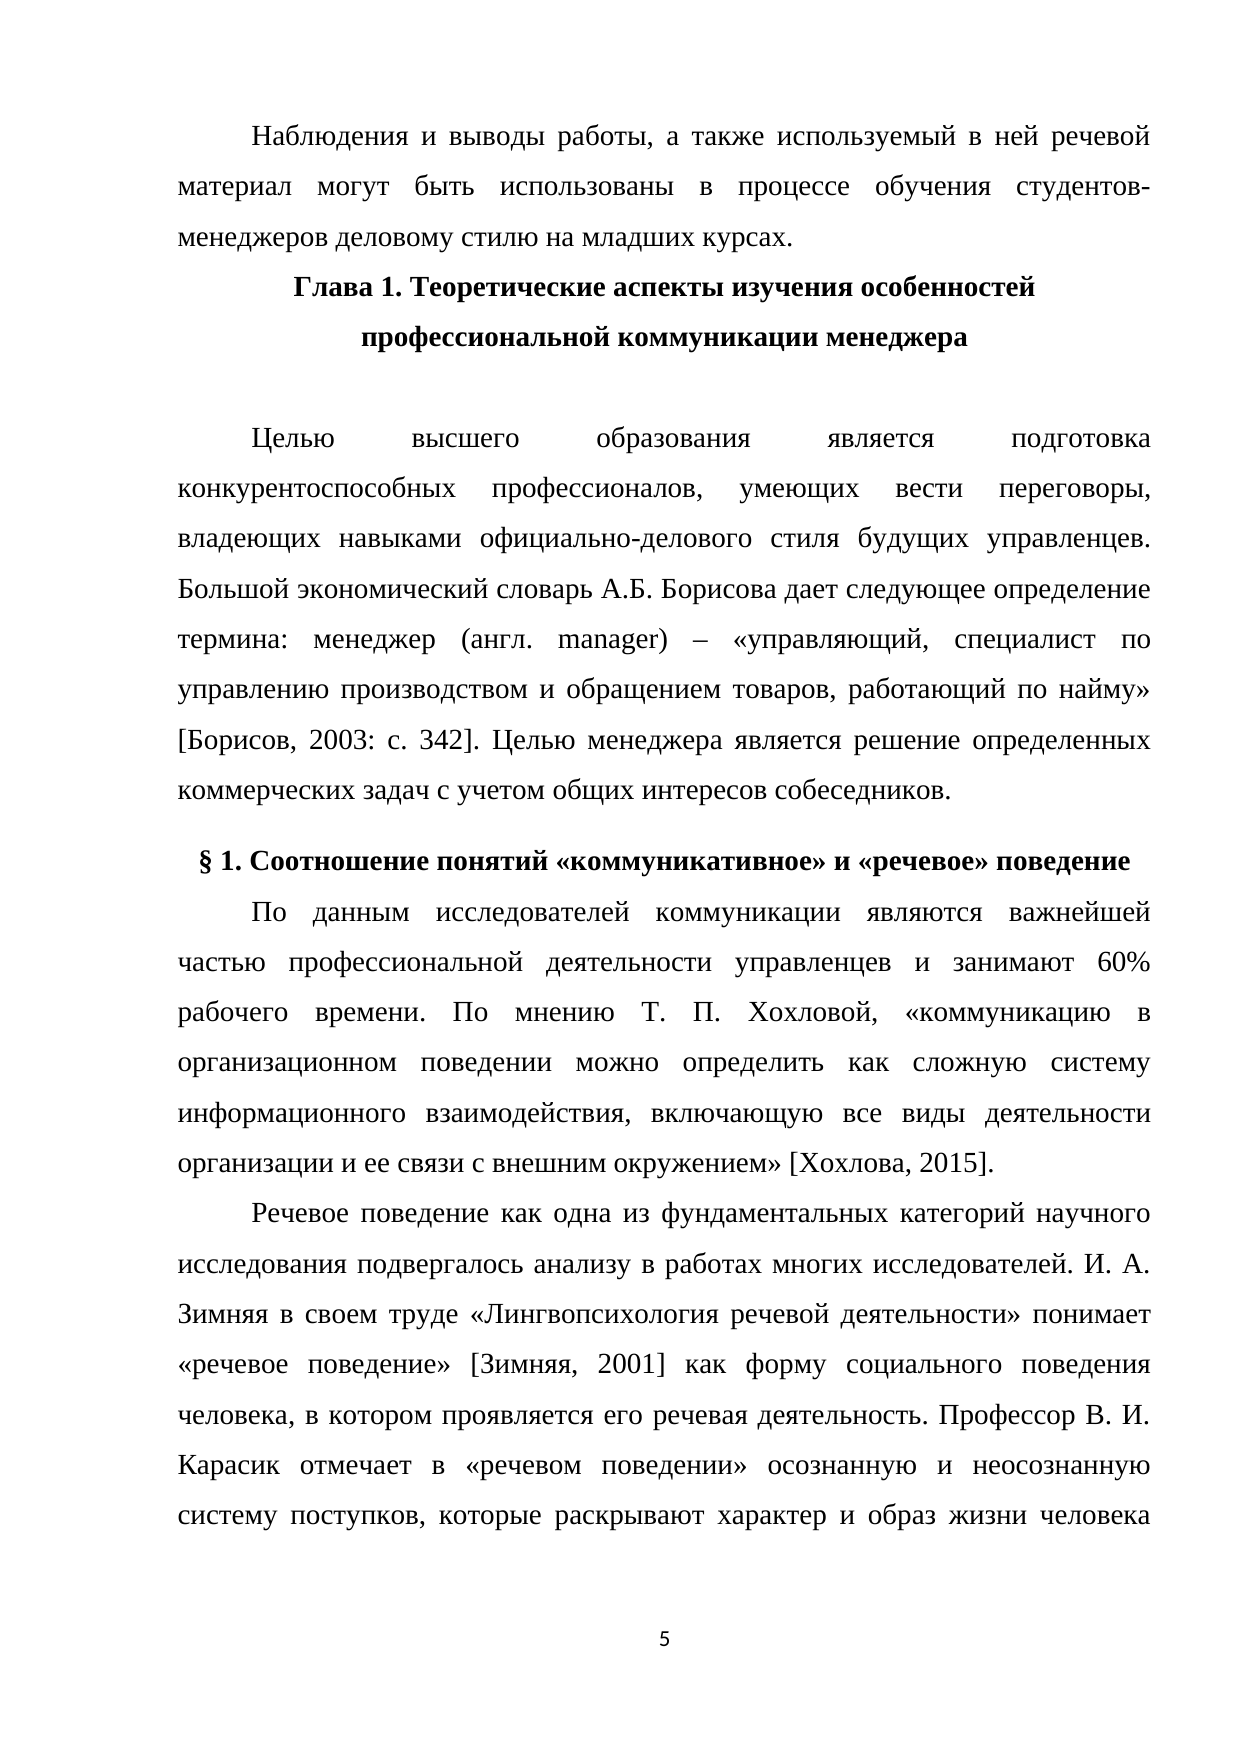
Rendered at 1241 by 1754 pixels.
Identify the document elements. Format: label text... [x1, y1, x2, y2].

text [177, 1196, 1152, 1531]
subtitle § 1. Соотношение понятий «коммуникативное» и «речевое» поведение [177, 843, 1152, 877]
text Целью высшего образования является подготовка конкурентоспособных профессионалов, умеющих вести переговоры, владеющих навыками официально-делового стиля будущих управленцев. Большой экономический словарь А.Б. Борисова дает следующее определение термина: менеджер (англ. manager) – «управляющий, специалист по управлению производством и обращением товаров, работающий по найму» [Борисов, 2003: с. 342]. Целью менеджера является решение определенных коммерческих задач с учетом общих интересов собеседников. [177, 420, 1152, 806]
text По данным исследователей коммуникации являются важнейшей частью профессиональной деятельности управленцев и занимают 60% рабочего времени. По мнению Т. П. Хохловой, «коммуникацию в организационном поведении можно определить как сложную систему информационного взаимодействия, включающую все виды деятельности организации и ее связи с внешним окружением» [Хохлова, 2015]. [177, 894, 1152, 1179]
text Наблюдения и выводы работы, а также используемый в ней речевой материал могут быть использованы в процессе обучения студентов-менеджеров деловому стилю на младших курсах. [177, 118, 1152, 252]
subtitle Глава 1. Теоретические аспекты изучения особенностей профессиональной коммуникации менеджера [177, 269, 1152, 353]
